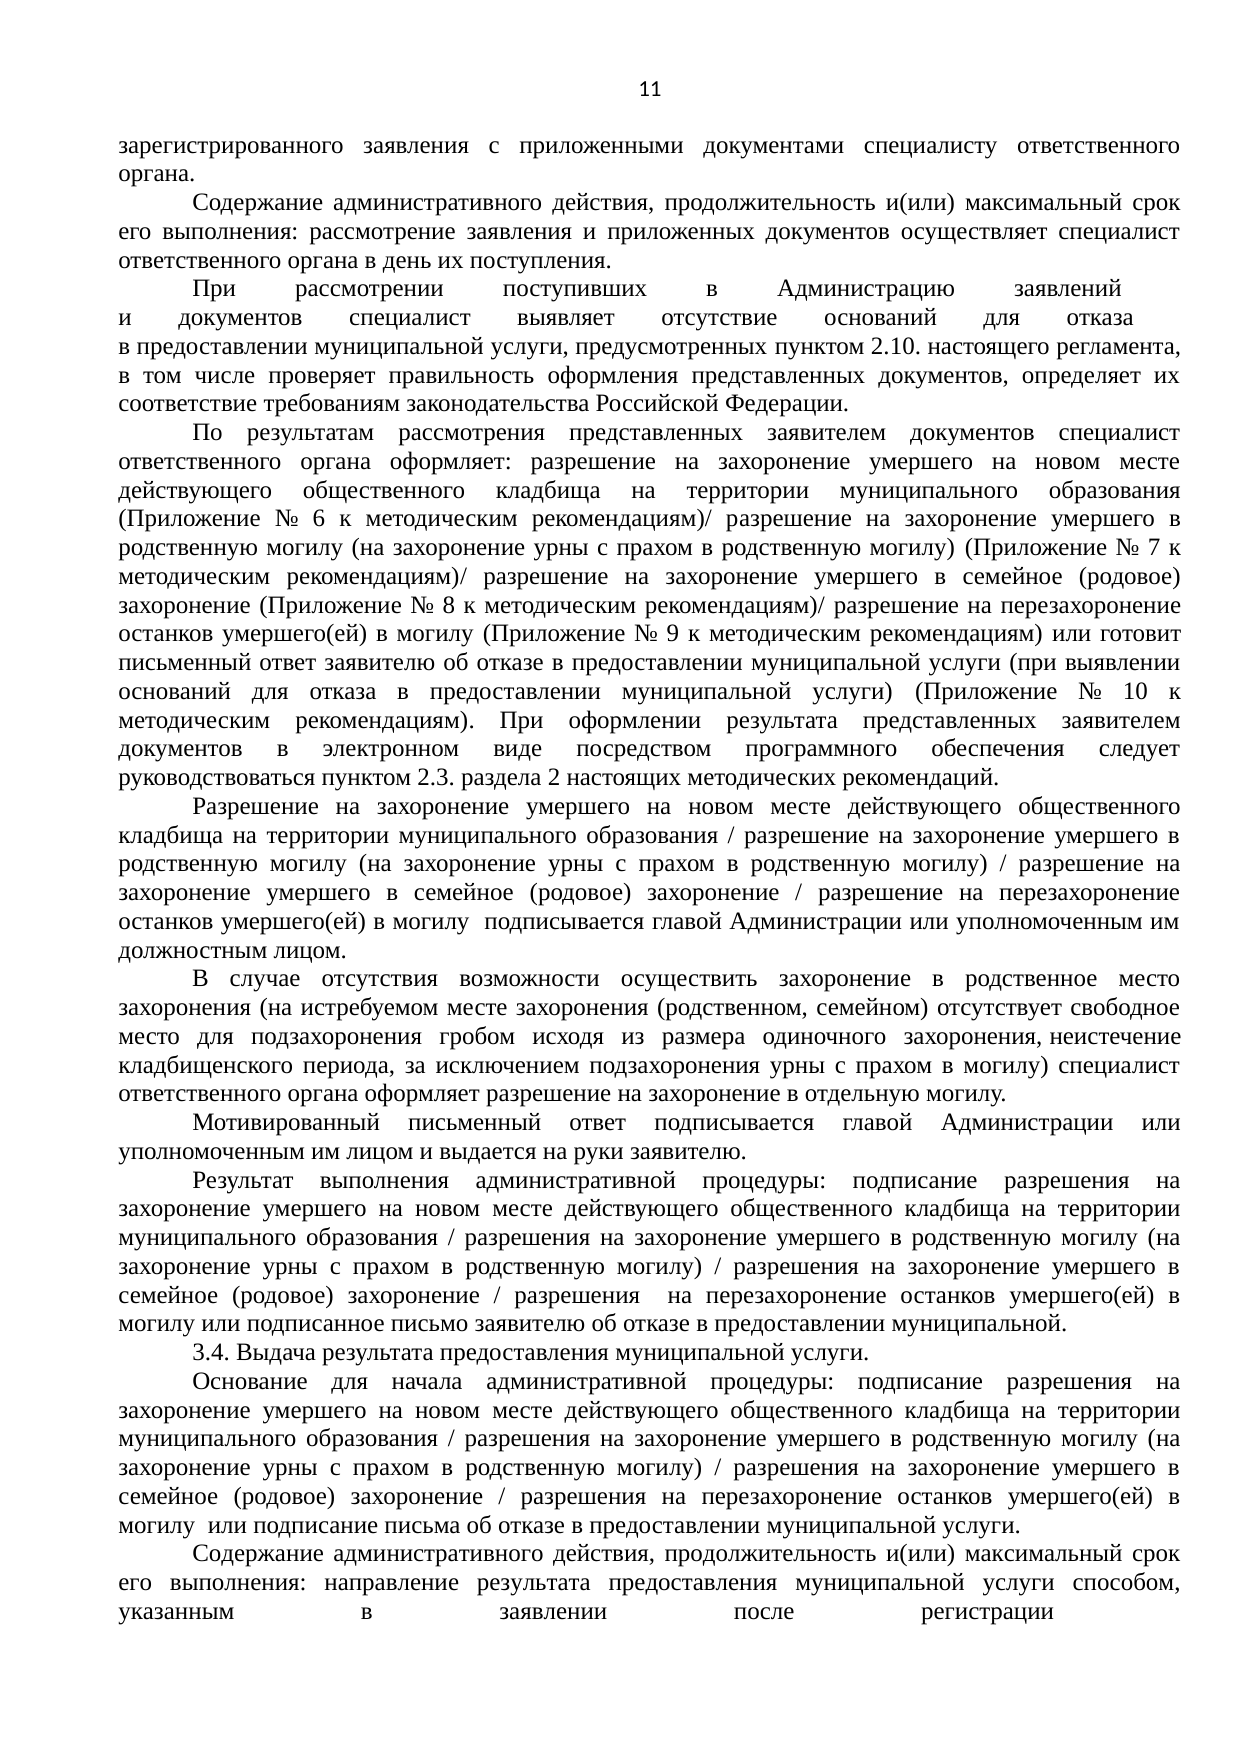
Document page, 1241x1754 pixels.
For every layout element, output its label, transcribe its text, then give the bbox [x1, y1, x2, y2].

text В случае отсутствия возможности осуществить захоронение в родственное место захоронения (на истребуемом месте захоронения (родственном, семейном) отсутствует свободное место для подзахоронения гробом исходя из размера одиночного захоронения, неистечение кладбищенского периода, за исключением подзахоронения урны с прахом в могилу) специалист ответственного органа оформляет разрешение на захоронение в отдельную могилу. [118, 963, 1181, 1107]
text Содержание административного действия, продолжительность и(или) максимальный срок его выполнения: рассмотрение заявления и приложенных документов осуществляет специалист ответственного органа в день их поступления. [118, 187, 1181, 273]
text Разрешение на захоронение умершего на новом месте действующего общественного кладбища на территории муниципального образования / разрешение на захоронение умершего в родственную могилу (на захоронение урны с прахом в родственную могилу) / разрешение на захоронение умершего в семейное (родовое) захоронение / разрешение на перезахоронение останков умершего(ей) в могилу подписывается главой Администрации или уполномоченным им должностным лицом. [118, 791, 1181, 963]
text При рассмотрении поступивших в Администрацию заявлений и документов специалист выявляет отсутствие оснований для отказа в предоставлении муниципальной услуги, предусмотренных пунктом 2.10. настоящего регламента, в том числе проверяет правильность оформления представленных документов, определяет их соответствие требованиям законодательства Российской Федерации. [118, 273, 1181, 417]
text Результат выполнения административной процедуры: подписание разрешения на захоронение умершего на новом месте действующего общественного кладбища на территории муниципального образования / разрешения на захоронение умершего в родственную могилу (на захоронение урны с прахом в родственную могилу) / разрешения на захоронение умершего в семейное (родовое) захоронение / разрешения на перезахоронение останков умершего(ей) в могилу или подписанное письмо заявителю об отказе в предоставлении муниципальной. [118, 1165, 1181, 1337]
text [118, 1538, 1181, 1625]
text По результатам рассмотрения представленных заявителем документов специалист ответственного органа оформляет: разрешение на захоронение умершего на новом месте действующего общественного кладбища на территории муниципального образования (Приложение № 6 к методическим рекомендациям)/ разрешение на захоронение умершего в родственную могилу (на захоронение урны с прахом в родственную могилу) (Приложение № 7 к методическим рекомендациям)/ разрешение на захоронение умершего в семейное (родовое) захоронение (Приложение № 8 к методическим рекомендациям)/ разрешение на перезахоронение останков умершего(ей) в могилу (Приложение № 9 к методическим рекомендациям) или готовит письменный ответ заявителю об отказе в предоставлении муниципальной услуги (при выявлении оснований для отказа в предоставлении муниципальной услуги) (Приложение № 10 к методическим рекомендациям). При оформлении результата представленных заявителем документов в электронном виде посредством программного обеспечения следует руководствоваться пунктом 2.3. раздела 2 настоящих методических рекомендаций. [118, 417, 1181, 791]
text 3.4. Выдача результата предоставления муниципальной услуги. [118, 1337, 1181, 1366]
text Основание для начала административной процедуры: подписание разрешения на захоронение умершего на новом месте действующего общественного кладбища на территории муниципального образования / разрешения на захоронение умершего в родственную могилу (на захоронение урны с прахом в родственную могилу) / разрешения на захоронение умершего в семейное (родовое) захоронение / разрешения на перезахоронение останков умершего(ей) в могилу или подписание письма об отказе в предоставлении муниципальной услуги. [118, 1366, 1181, 1538]
text Мотивированный письменный ответ подписывается главой Администрации или уполномоченным им лицом и выдается на руки заявителю. [118, 1107, 1181, 1165]
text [118, 130, 1181, 187]
